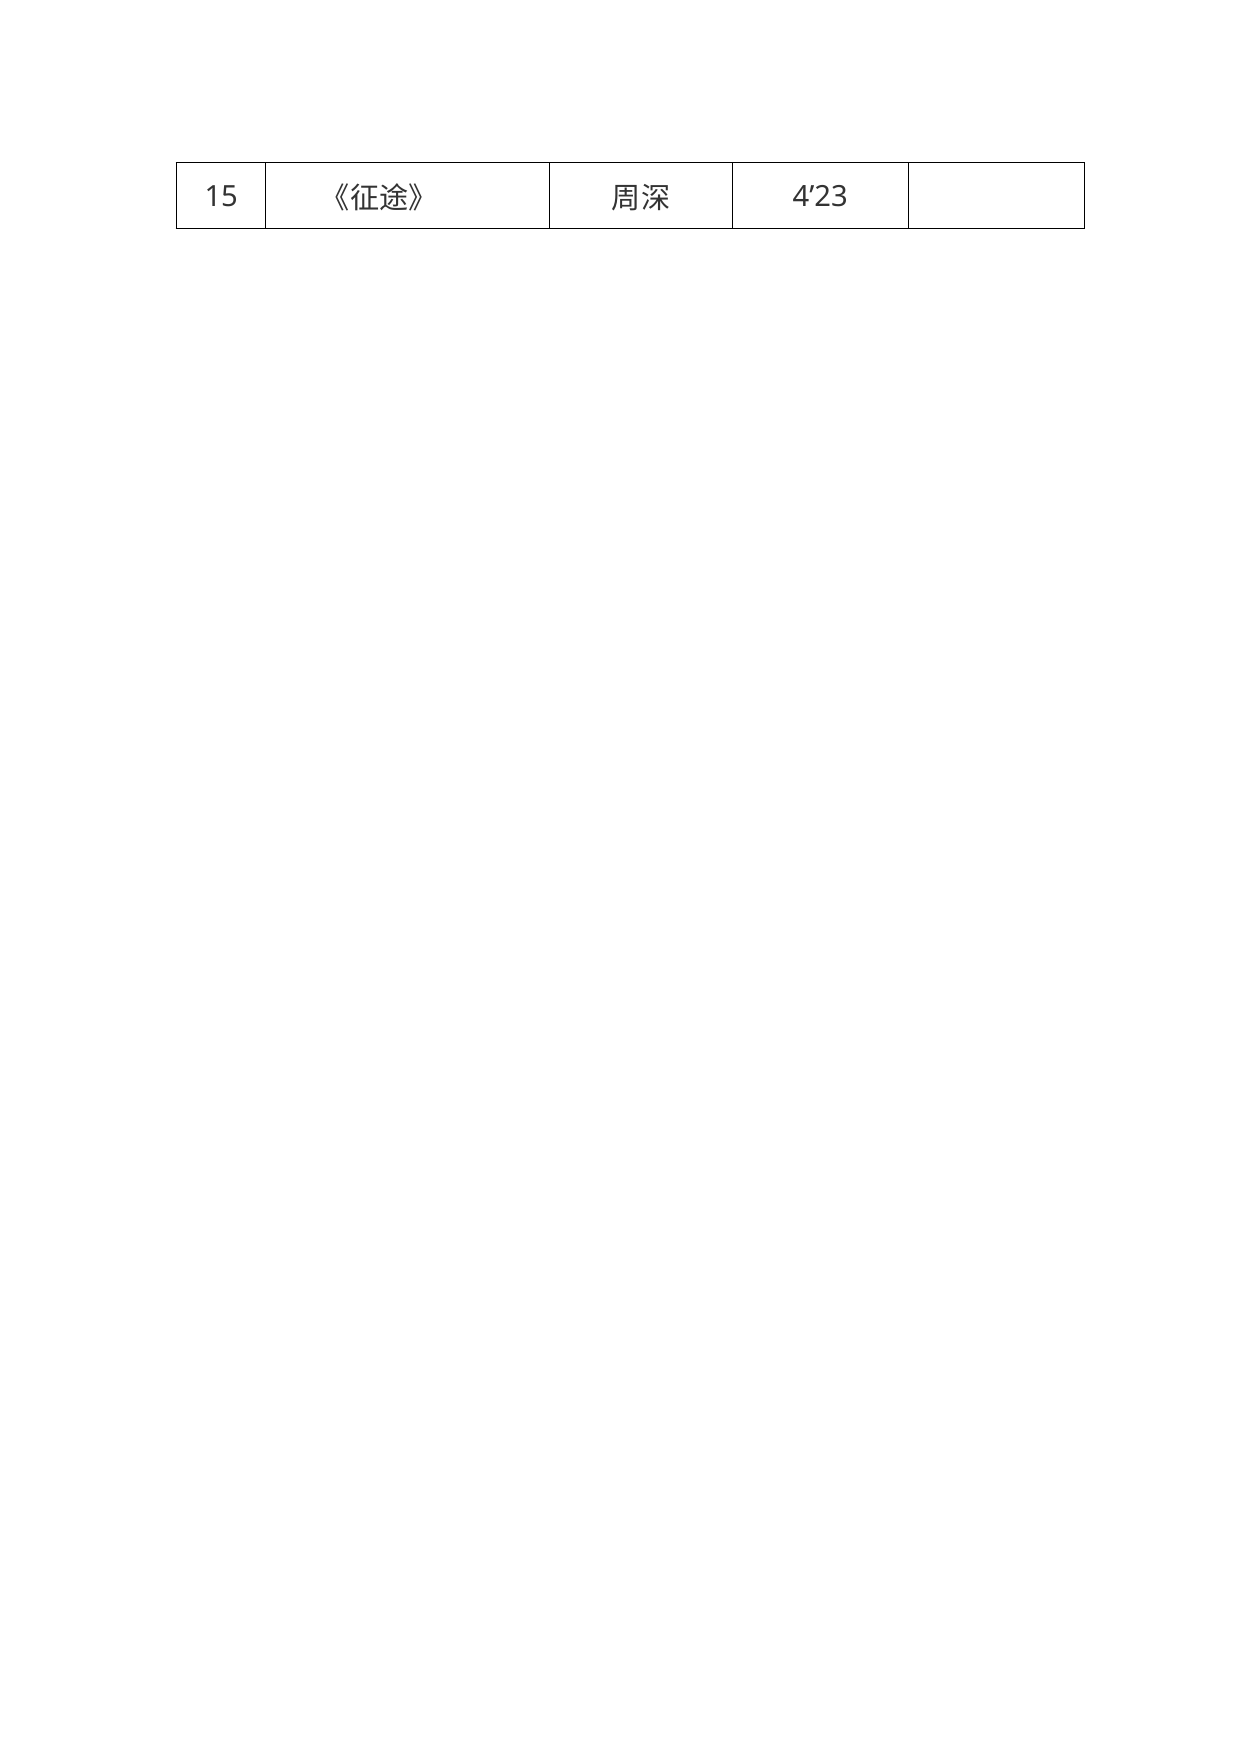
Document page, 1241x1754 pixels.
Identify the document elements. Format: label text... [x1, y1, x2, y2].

table_cell 《征途》 [266, 163, 549, 228]
table_cell 周深 [550, 163, 732, 228]
table_cell 4’23 [733, 163, 908, 228]
table_cell [909, 163, 1084, 228]
table_cell 15 [177, 163, 265, 228]
